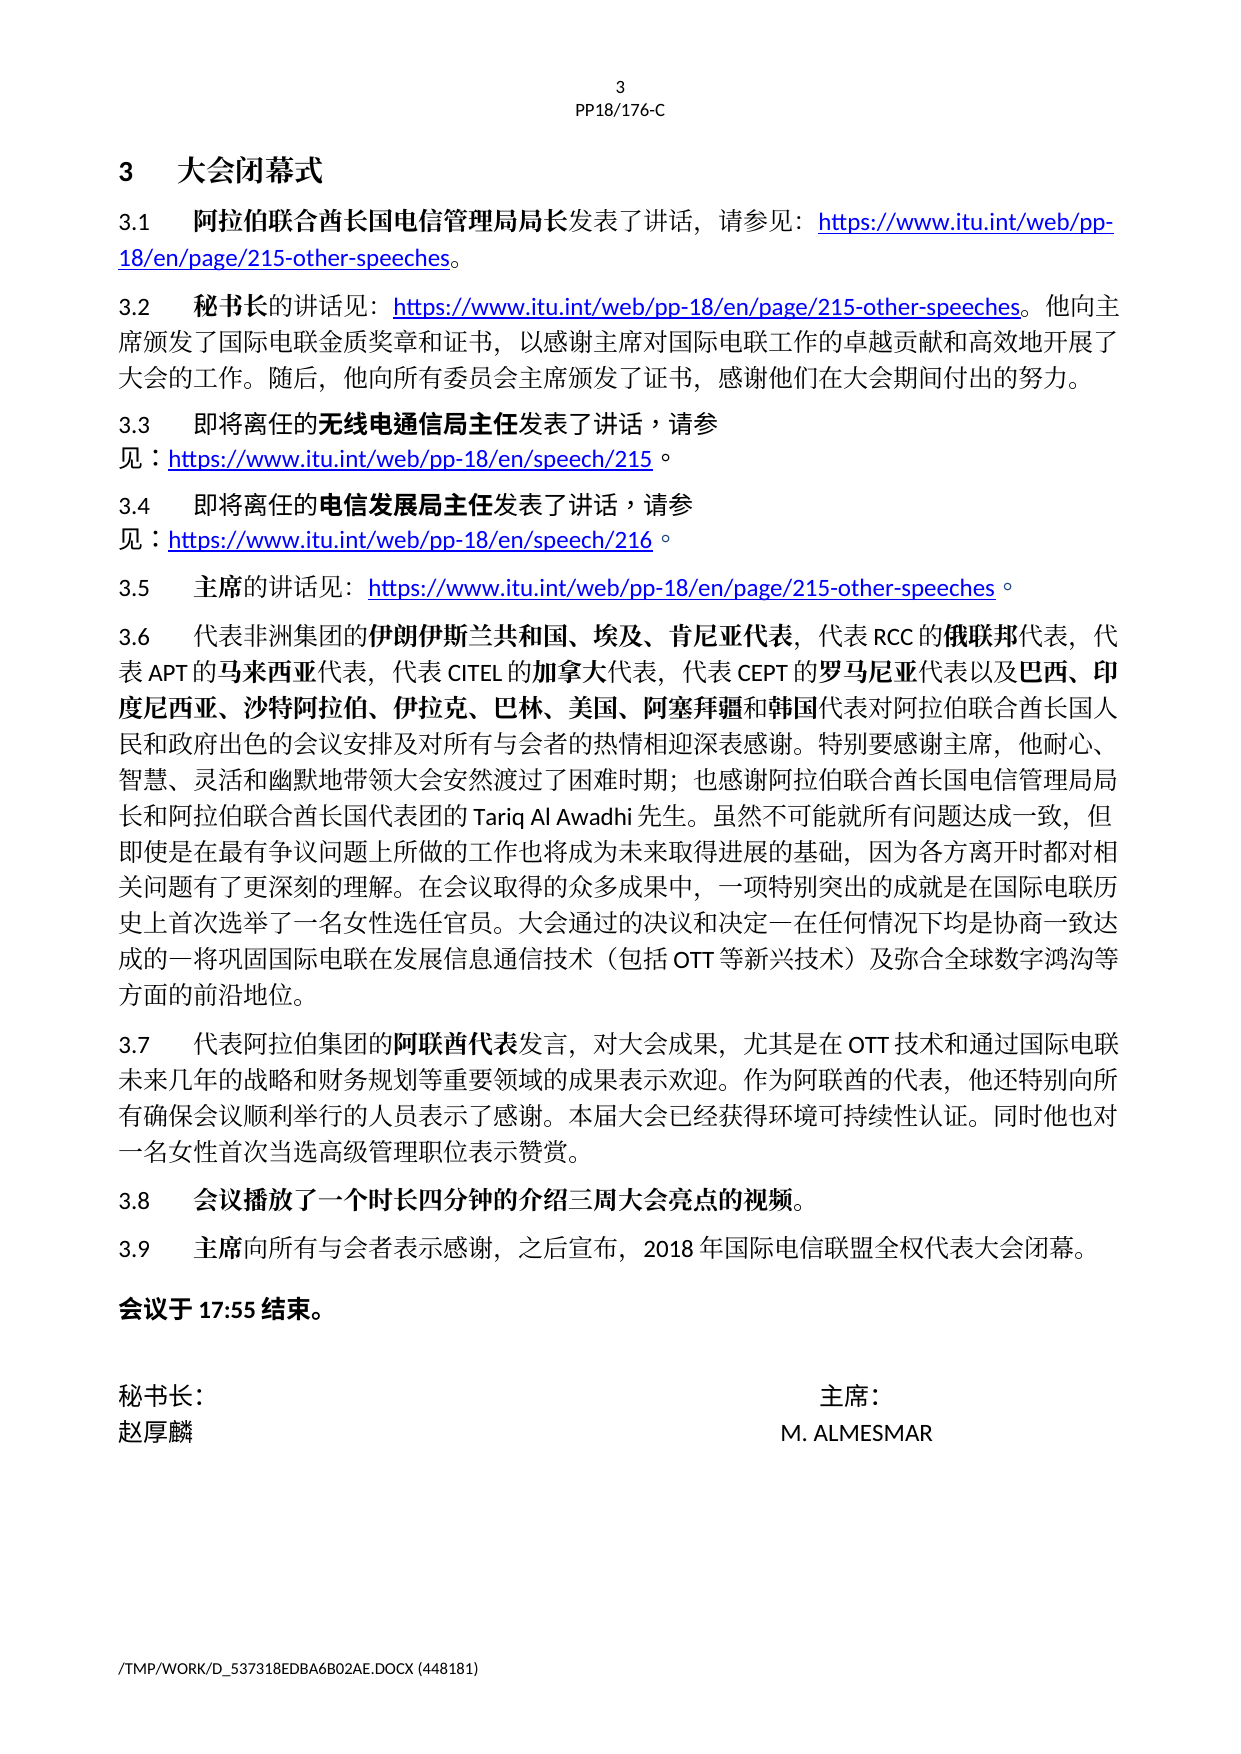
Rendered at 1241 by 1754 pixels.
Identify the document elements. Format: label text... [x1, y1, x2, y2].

text 赵厚麟 M. ALMESMAR [118, 1412, 1122, 1449]
text 3.1 阿拉伯联合酋长国电信管理局局长发表了讲话，请参见：https://www.itu.int/web/pp-18/en/page/215-other-speeches。 [118, 202, 1122, 274]
text 3.5 主席的讲话见：https://www.itu.int/web/pp-18/en/page/215-other-speeches。 [118, 568, 1122, 604]
text 3.7 代表阿拉伯集团的阿联酋代表发言，对大会成果，尤其是在OTT技术和通过国际电联未来几年的战略和财务规划等重要领域的成果表示欢迎。作为阿联酋的代表，他还特别向所有确保会议顺利举行的人员表示了感谢。本届大会已经获得环境可持续性认证。同时他也对一名女性首次当选高级管理职位表示赞赏。 [118, 1024, 1122, 1168]
text 秘书长： 主席： [118, 1376, 1122, 1412]
text 3.8 会议播放了一个时长四分钟的介绍三周大会亮点的视频。 [118, 1181, 1122, 1217]
text 3.2 秘书长的讲话见：https://www.itu.int/web/pp-18/en/page/215-other-speeches。他向主席颁发了国际电联金质奖章和证书，以感谢主席对国际电联工作的卓越贡献和高效地开展了大会的工作。随后，他向所有委员会主席颁发了证书，感谢他们在大会期间付出的努力。 [118, 286, 1122, 394]
text 3.3 即将离任的无线电通信局主任发表了讲话，请参见：https://www.itu.int/web/pp-18/en/speech/215。 [118, 407, 1122, 475]
subtitle 3 大会闭幕式 [118, 148, 1122, 189]
text 3.6 代表非洲集团的伊朗伊斯兰共和国、埃及、肯尼亚代表，代表RCC的俄联邦代表，代表APT的马来西亚代表，代表CITEL的加拿大代表，代表CEPT的罗马尼亚代表以及巴西、印度尼西亚、沙特阿拉伯、伊拉克、巴林、美国、阿塞拜疆和韩国代表对阿拉伯联合酋长国人民和政府出色的会议安排及对所有与会者的热情相迎深表感谢。特别要感谢主席，他耐心、智慧、灵活和幽默地带领大会安然渡过了困难时期；也感谢阿拉伯联合酋长国电信管理局局长和阿拉伯联合酋长国代表团的Tariq Al Awadhi先生。虽然不可能就所有问题达成一致，但即使是在最有争议问题上所做的工作也将成为未来取得进展的基础，因为各方离开时都对相关问题有了更深刻的理解。在会议取得的众多成果中，一项特别突出的成就是在国际电联历史上首次选举了一名女性选任官员。大会通过的决议和决定—在任何情况下均是协商一致达成的—将巩固国际电联在发展信息通信技术（包括OTT等新兴技术）及弥合全球数字鸿沟等方面的前沿地位。 [118, 617, 1122, 1012]
text 会议于17:55结束。 [118, 1290, 1122, 1326]
text 3.9 主席向所有与会者表示感谢，之后宣布，2018年国际电信联盟全权代表大会闭幕。 [118, 1229, 1122, 1265]
text 3.4 即将离任的电信发展局主任发表了讲话，请参见：https://www.itu.int/web/pp-18/en/speech/216。 [118, 487, 1122, 556]
